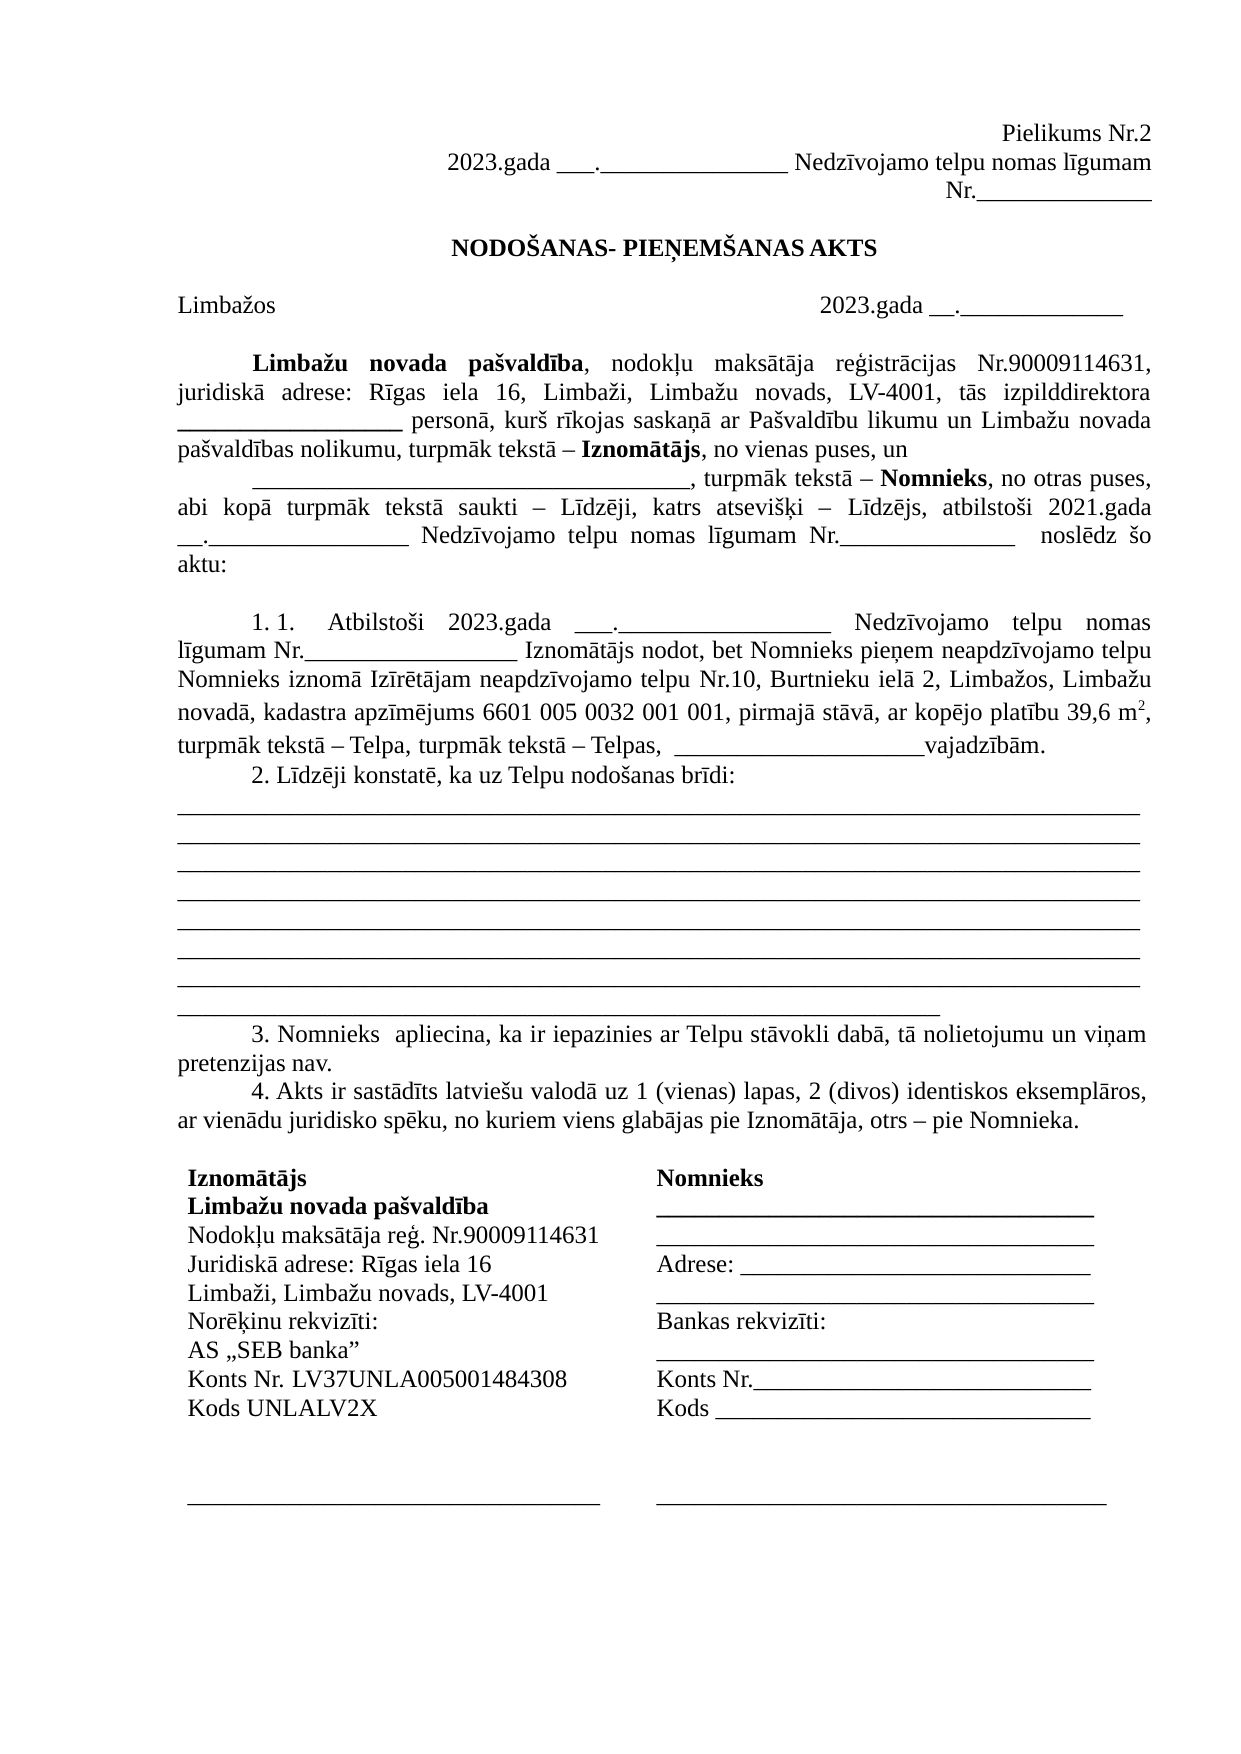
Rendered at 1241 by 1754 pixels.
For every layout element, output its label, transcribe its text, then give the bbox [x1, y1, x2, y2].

table_header Nomnieks ___________________________________ ___________________________________ Adrese: ____________________________ ___________________________________ Bankas rekvizīti: ___________________________________ Konts Nr.___________________________ Kods ______________________________ ____________________________________ [645, 1163, 1162, 1536]
text 2. Līdzēji konstatē, ka uz Telpu nodošanas brīdi: [177, 760, 1152, 789]
text 3. Nomnieks apliecina, ka ir iepazinies ar Telpu stāvokli dabā, tā nolietojumu un viņam pretenzijas nav. [177, 1019, 1148, 1076]
text Pielikums Nr.2 [177, 118, 1152, 147]
text NODOŠANAS- PIEŅEMŠANAS AKTS [177, 233, 1152, 262]
text ___________________________________, turpmāk tekstā – Nomnieks, no otras puses, abi kopā turpmāk tekstā saukti – Līdzēji, katrs atsevišķi – Līdzējs, atbilstoši 2021.gada __.________________ Nedzīvojamo telpu nomas līgumam Nr.______________ noslēdz šo aktu: [177, 463, 1152, 578]
text 1. 1. Atbilstoši 2023.gada ___._________________ Nedzīvojamo telpu nomas līgumam Nr._________________ Iznomātājs nodot, bet Nomnieks pieņem neapdzīvojamo telpu Nomnieks iznomā Izīrētājam neapdzīvojamo telpu Nr.10, Burtnieku ielā 2, Limbažos, Limbažu novadā, kadastra apzīmējums 6601 005 0032 001 001, pirmajā stāvā, ar kopējo platību 39,6 m2, turpmāk tekstā – Telpa, turpmāk tekstā – Telpas, ____________________vajadzībām. [177, 607, 1152, 760]
text Limbažos 2023.gada __._____________ [177, 291, 1152, 348]
text ________________________________________________________________________________________________________________________________________________________________________________________________________________________________________________________________________________________________________________________________________________________________________________________________________________________________________________________________________________________________________________________________________________________________________________________________________________________ [177, 789, 1152, 1019]
text 2023.gada ___._______________ Nedzīvojamo telpu nomas līgumam Nr.______________ [177, 147, 1152, 204]
text 4. Akts ir sastādīts latviešu valodā uz 1 (vienas) lapas, 2 (divos) identiskos eksemplāros, ar vienādu juridisko spēku, no kuriem viens glabājas pie Iznomātāja, otrs – pie Nomnieka. [177, 1076, 1148, 1134]
table_header Iznomātājs Limbažu novada pašvaldība Nodokļu maksātāja reģ. Nr.90009114631 Juridiskā adrese: Rīgas iela 16 Limbaži, Limbažu novads, LV-4001 Norēķinu rekvizīti: AS „SEB banka” Konts Nr. LV37UNLA005001484308 Kods UNLALV2X _________________________________ [176, 1163, 645, 1536]
text Limbažu novada pašvaldība, nodokļu maksātāja reģistrācijas Nr.90009114631, juridiskā adrese: Rīgas iela 16, Limbaži, Limbažu novads, LV-4001, tās izpilddirektora __________________ personā, kurš rīkojas saskaņā ar Pašvaldību likumu un Limbažu novada pašvaldības nolikumu, turpmāk tekstā – Iznomātājs, no vienas puses, un [177, 348, 1152, 463]
